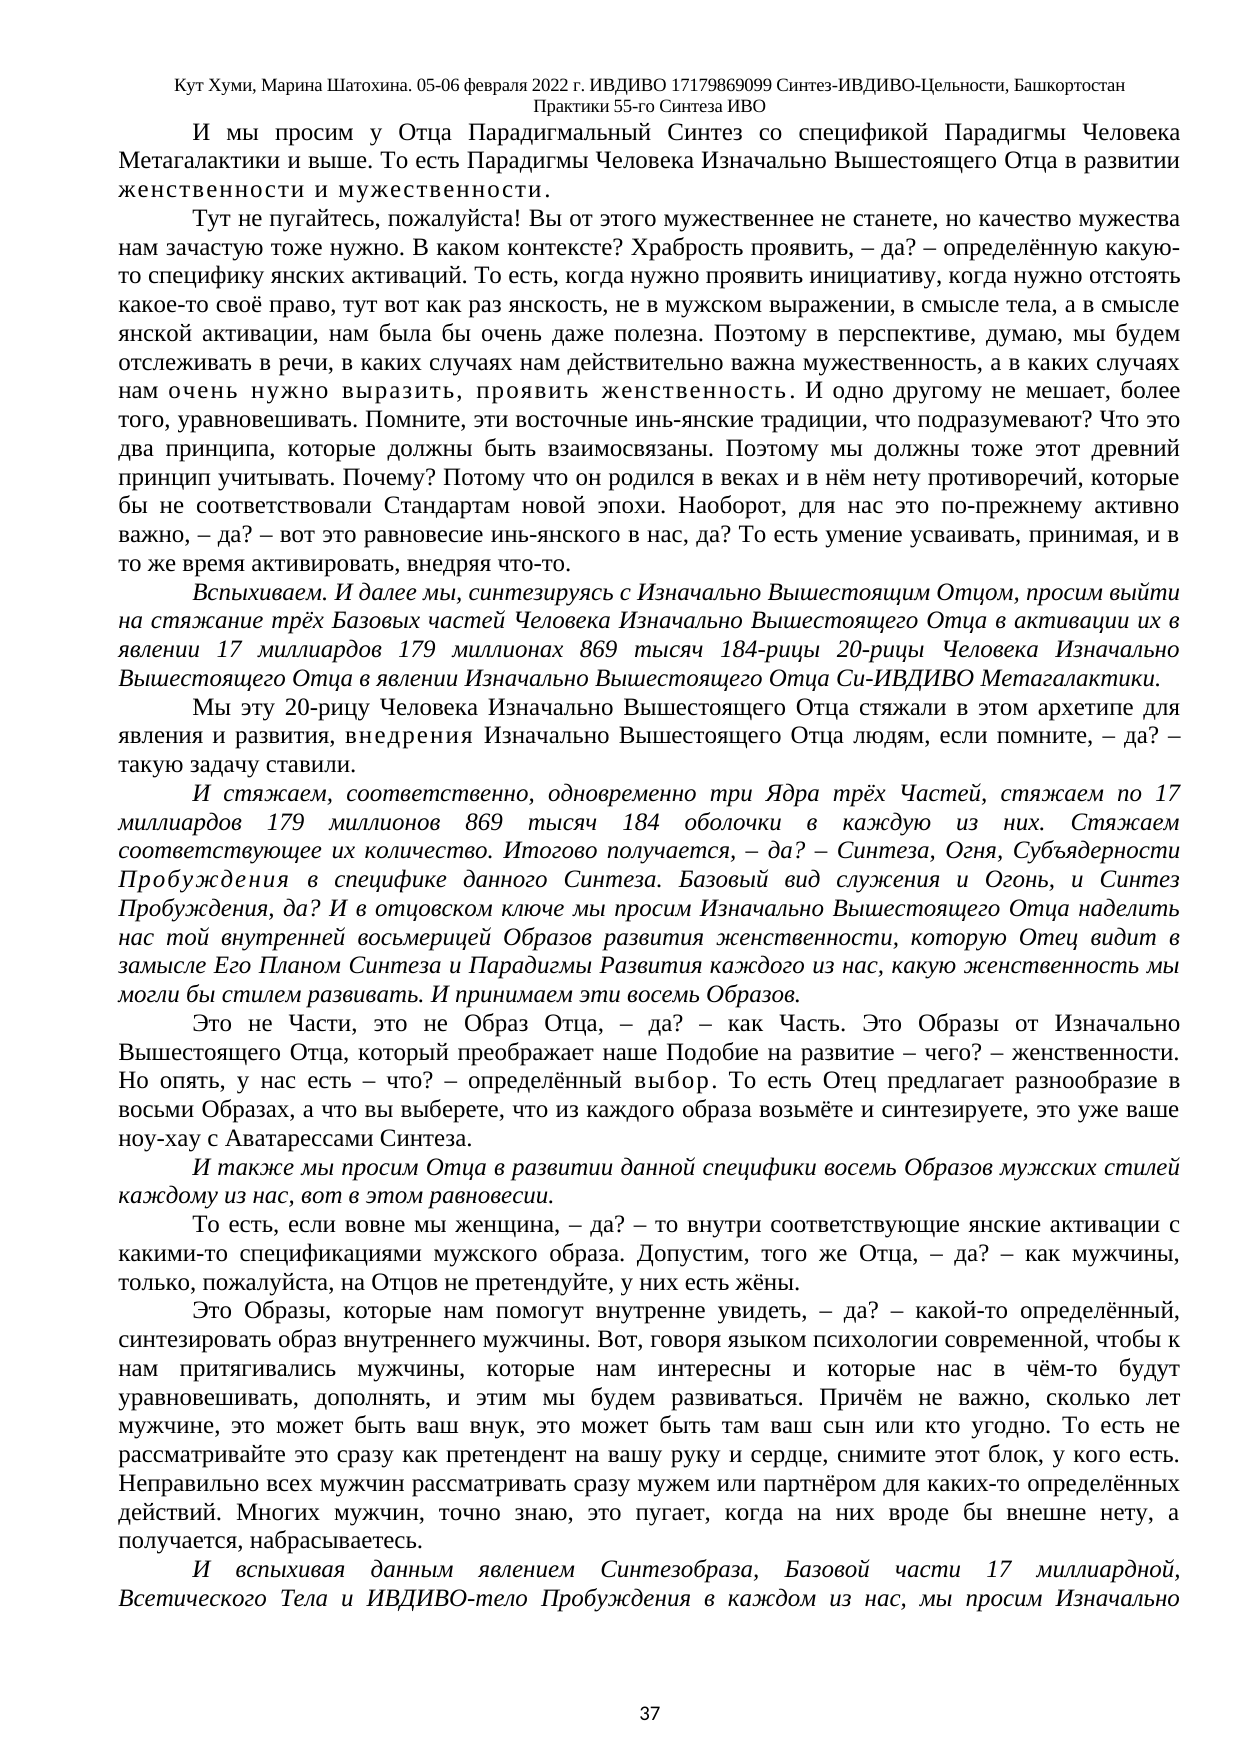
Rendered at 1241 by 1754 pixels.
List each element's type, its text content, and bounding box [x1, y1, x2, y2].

text И стяжаем, соответственно, одновременно три Ядра трёх Частей, стяжаем по 17 миллиардов 179 миллионов 869 тысяч 184 оболочки в каждую из них. Стяжаем соответствующее их количество. Итогово получается, – да? – Синтеза, Огня, Субъядерности Пробуждения в специфике данного Синтеза. Базовый вид служения и Огонь, и Синтез Пробуждения, да? И в отцовском ключе мы просим Изначально Вышестоящего Отца наделить нас той внутренней восьмерицей Образов развития женственности, которую Отец видит в замысле Его Планом Синтеза и Парадигмы Развития каждого из нас, какую женственность мы могли бы стилем развивать. И принимаем эти восемь Образов. [118, 778, 1181, 1008]
text Вспыхиваем. И далее мы, синтезируясь с Изначально Вышестоящим Отцом, просим выйти на стяжание трёх Базовых частей Человека Изначально Вышестоящего Отца в активации их в явлении 17 миллиардов 179 миллионах 869 тысяч 184-рицы 20-рицы Человека Изначально Вышестоящего Отца в явлении Изначально Вышестоящего Отца Си-ИВДИВО Метагалактики. [118, 577, 1181, 692]
text И также мы просим Отца в развитии данной специфики восемь Образов мужских стилей каждому из нас, вот в этом равновесии. [118, 1152, 1181, 1209]
text Это Образы, которые нам помогут внутренне увидеть, – да? – какой-то определённый, синтезировать образ внутреннего мужчины. Вот, говоря языком психологии современной, чтобы к нам притягивались мужчины, которые нам интересны и которые нас в чём-то будут уравновешивать, дополнять, и этим мы будем развиваться. Причём не важно, сколько лет мужчине, это может быть ваш внук, это может быть там ваш сын или кто угодно. То есть не рассматривайте это сразу как претендент на вашу руку и сердце, снимите этот блок, у кого есть. Неправильно всех мужчин рассматривать сразу мужем или партнёром для каких-то определённых действий. Многих мужчин, точно знаю, это пугает, когда на них вроде бы внешне нету, а получается, набрасываетесь. [118, 1296, 1181, 1554]
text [118, 1554, 1181, 1612]
text Тут не пугайтесь, пожалуйста! Вы от этого мужественнее не станете, но качество мужества нам зачастую тоже нужно. В каком контексте? Храбрость проявить, – да? – определённую какую-то специфику янских активаций. То есть, когда нужно проявить инициативу, когда нужно отстоять какое-то своё право, тут вот как раз янскость, не в мужском выражении, в смысле тела, а в смысле янской активации, нам была бы очень даже полезна. Поэтому в перспективе, думаю, мы будем отслеживать в речи, в каких случаях нам действительно важна мужественность, а в каких случаях нам очень нужно выразить, проявить женственность. И одно другому не мешает, более того, уравновешивать. Помните, эти восточные инь-янские традиции, что подразумевают? Что это два принципа, которые должны быть взаимосвязаны. Поэтому мы должны тоже этот древний принцип учитывать. Почему? Потому что он родился в веках и в нём нету противоречий, которые бы не соответствовали Стандартам новой эпохи. Наоборот, для нас это по-прежнему активно важно, – да? – вот это равновесие инь-янского в нас, да? То есть умение усваивать, принимая, и в то же время активировать, внедряя что-то. [118, 203, 1181, 577]
text И мы просим у Отца Парадигмальный Синтез со спецификой Парадигмы Человека Метагалактики и выше. То есть Парадигмы Человека Изначально Вышестоящего Отца в развитии женственности и мужественности. [118, 117, 1181, 203]
text То есть, если вовне мы женщина, – да? – то внутри соответствующие янские активации с какими-то спецификациями мужского образа. Допустим, того же Отца, – да? – как мужчины, только, пожалуйста, на Отцов не претендуйте, у них есть жёны. [118, 1209, 1181, 1296]
text Это не Части, это не Образ Отца, – да? – как Часть. Это Образы от Изначально Вышестоящего Отца, который преображает наше Подобие на развитие – чего? – женственности. Но опять, у нас есть – что? – определённый выбор. То есть Отец предлагает разнообразие в восьми Образах, а что вы выберете, что из каждого образа возьмёте и синтезируете, это уже ваше ноу-хау с Аватарессами Синтеза. [118, 1008, 1181, 1152]
text Мы эту 20-рицу Человека Изначально Вышестоящего Отца стяжали в этом архетипе для явления и развития, внедрения Изначально Вышестоящего Отца людям, если помните, – да? – такую задачу ставили. [118, 692, 1181, 778]
